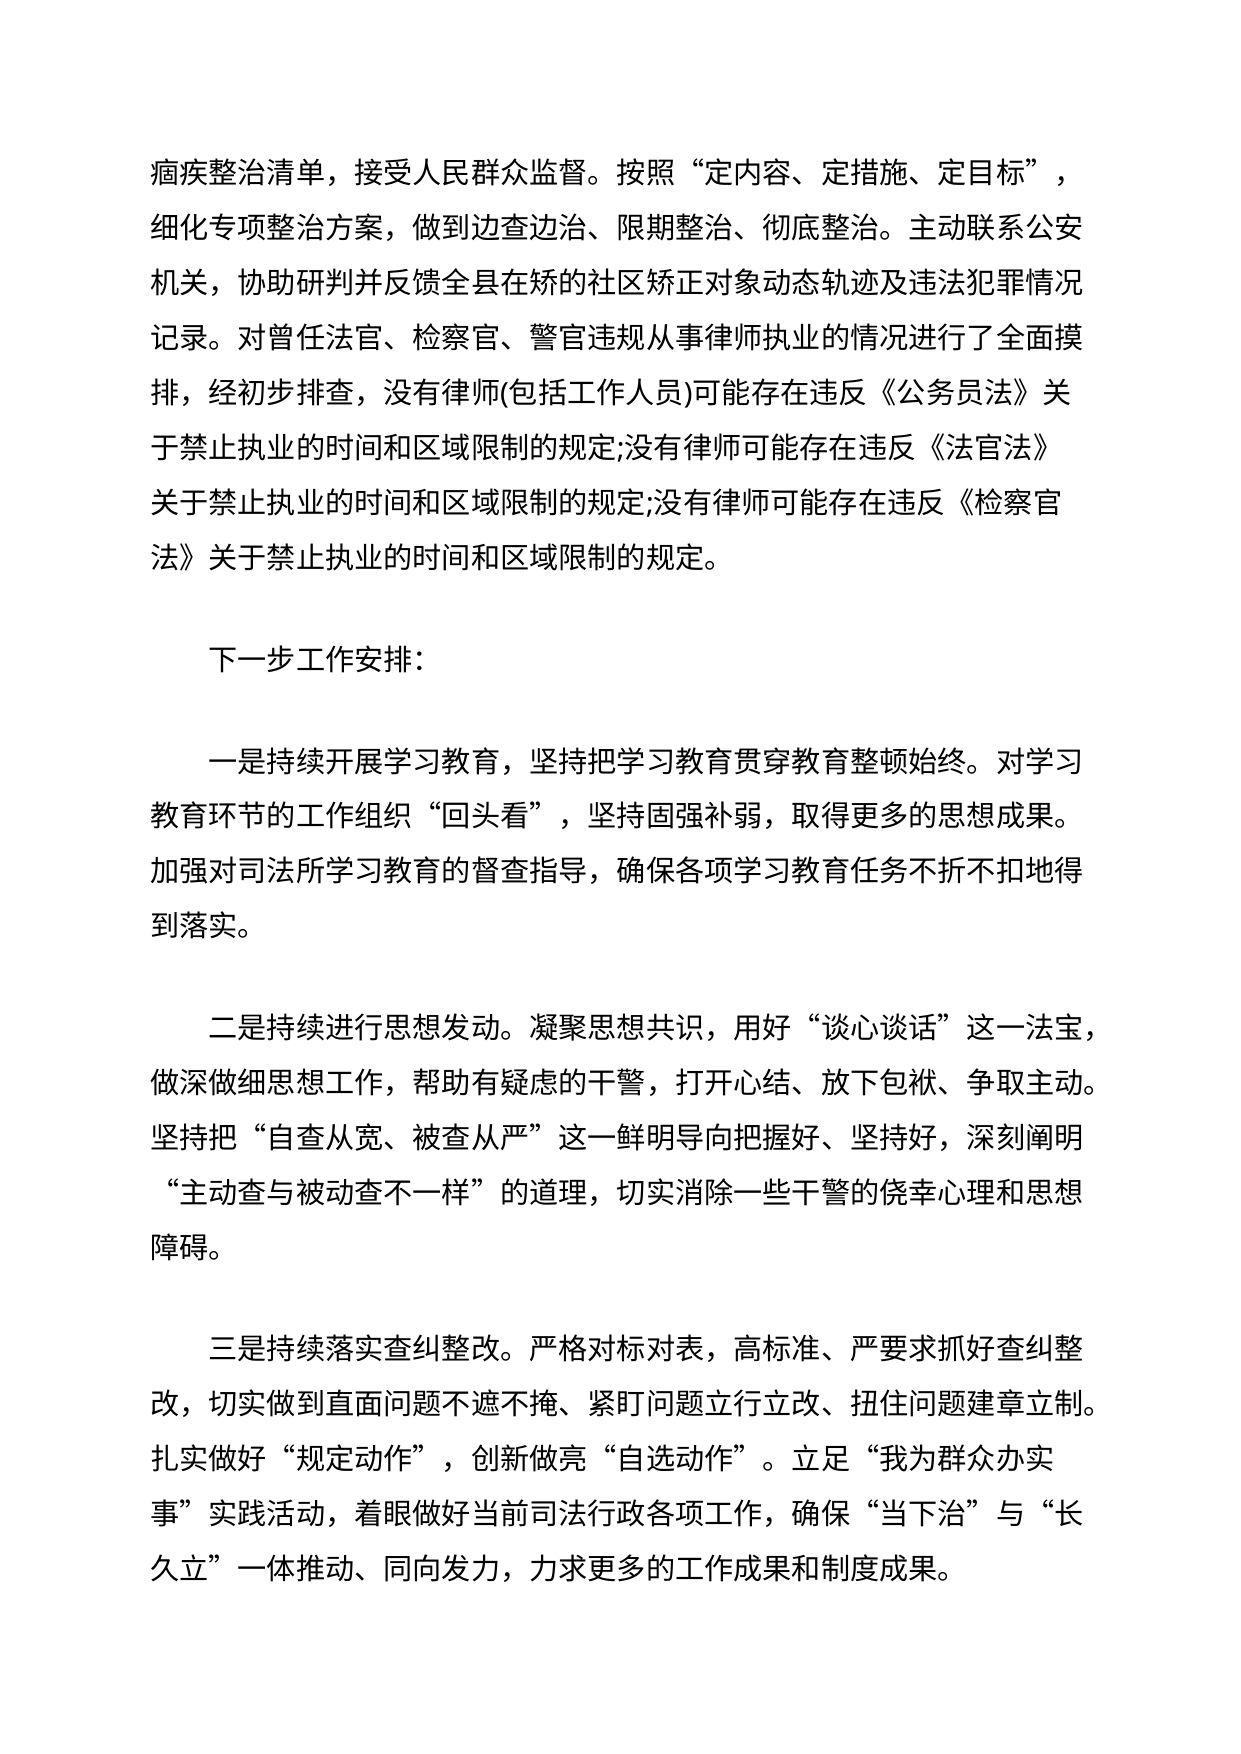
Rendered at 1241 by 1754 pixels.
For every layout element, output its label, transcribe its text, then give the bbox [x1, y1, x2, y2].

text 二是持续进行思想发动。凝聚思想共识，用好“谈心谈话”这一法宝，做深做细思想工作，帮助有疑虑的干警，打开心结、放下包袱、争取主动。坚持把“自查从宽、被查从严”这一鲜明导向把握好、坚持好，深刻阐明“主动查与被动查不一样”的道理，切实消除一些干警的侥幸心理和思想障碍。 [150, 1004, 1090, 1266]
text 一是持续开展学习教育，坚持把学习教育贯穿教育整顿始终。对学习教育环节的工作组织“回头看”，坚持固强补弱，取得更多的思想成果。加强对司法所学习教育的督查指导，确保各项学习教育任务不折不扣地得到落实。 [150, 738, 1090, 945]
text 三是持续落实查纠整改。严格对标对表，高标准、严要求抓好查纠整改，切实做到直面问题不遮不掩、紧盯问题立行立改、扭住问题建章立制。扎实做好“规定动作”，创新做亮“自选动作”。立足“我为群众办实事”实践活动，着眼做好当前司法行政各项工作，确保“当下治”与“长久立”一体推动、同向发力，力求更多的工作成果和制度成果。 [150, 1326, 1090, 1588]
text 下一步工作安排： [150, 636, 1090, 679]
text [150, 150, 1090, 577]
